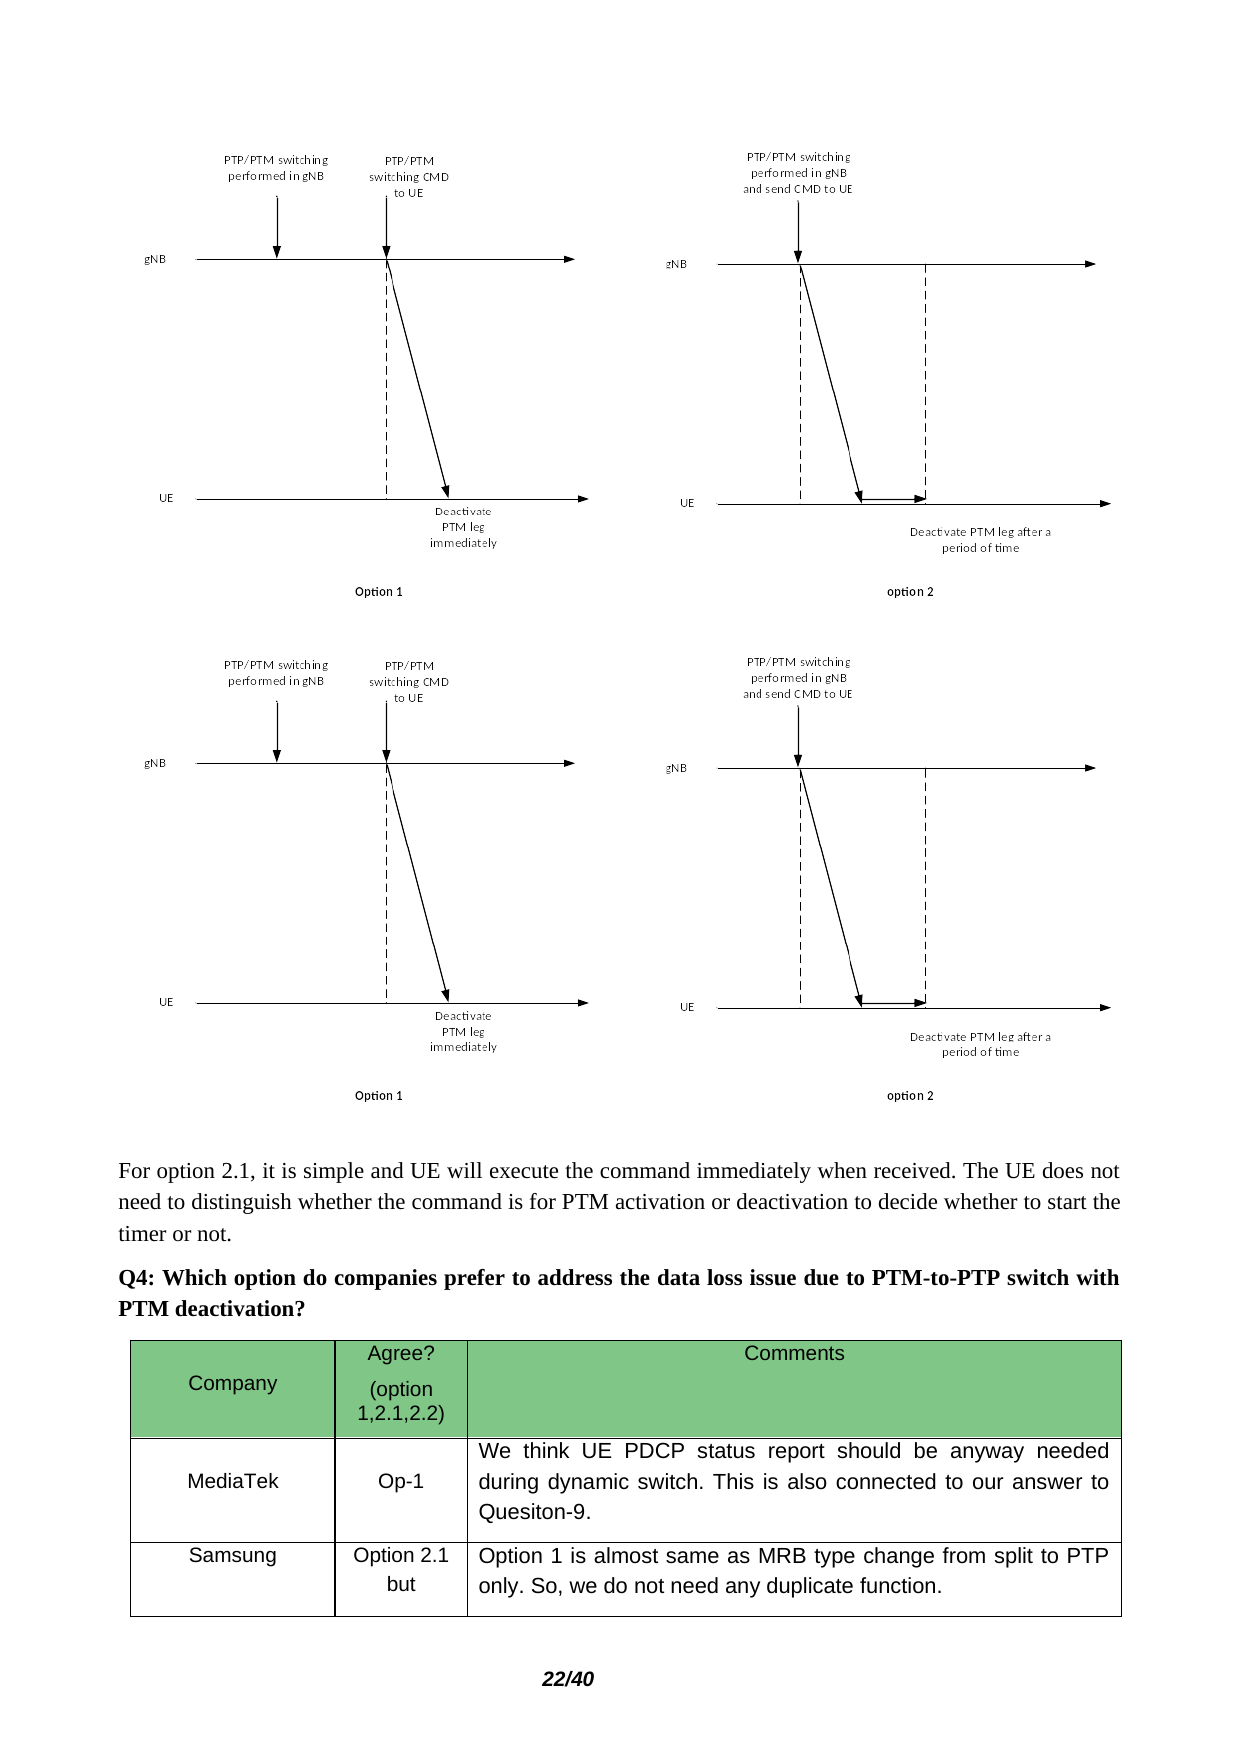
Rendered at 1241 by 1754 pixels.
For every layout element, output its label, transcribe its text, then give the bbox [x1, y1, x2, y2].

text For option 2.1, it is simple and UE will execute the command immediately when received. The UE does not need to distinguish whether the command is for PTM activation or deactivation to decide whether to start the timer or not. [118, 1157, 1122, 1246]
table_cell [468, 1543, 1121, 1616]
table_header Agree? (option 1,2.1,2.2) [336, 1341, 467, 1437]
table_header Company [131, 1341, 334, 1437]
text Q4: Which option do companies prefer to address the data loss issue due to PTM-to-PTP switch with PTM deactivation? [118, 1264, 1122, 1322]
table_cell Option 2.1 but [336, 1543, 467, 1616]
table_cell Op-1 [336, 1439, 467, 1542]
table_cell MediaTek [131, 1439, 334, 1542]
table_header Comments [468, 1341, 1121, 1437]
table_cell We think UE PDCP status report should be anyway needed during dynamic switch. This is also connected to our answer to Quesiton-9. [468, 1439, 1121, 1542]
table_cell Samsung [131, 1543, 334, 1616]
